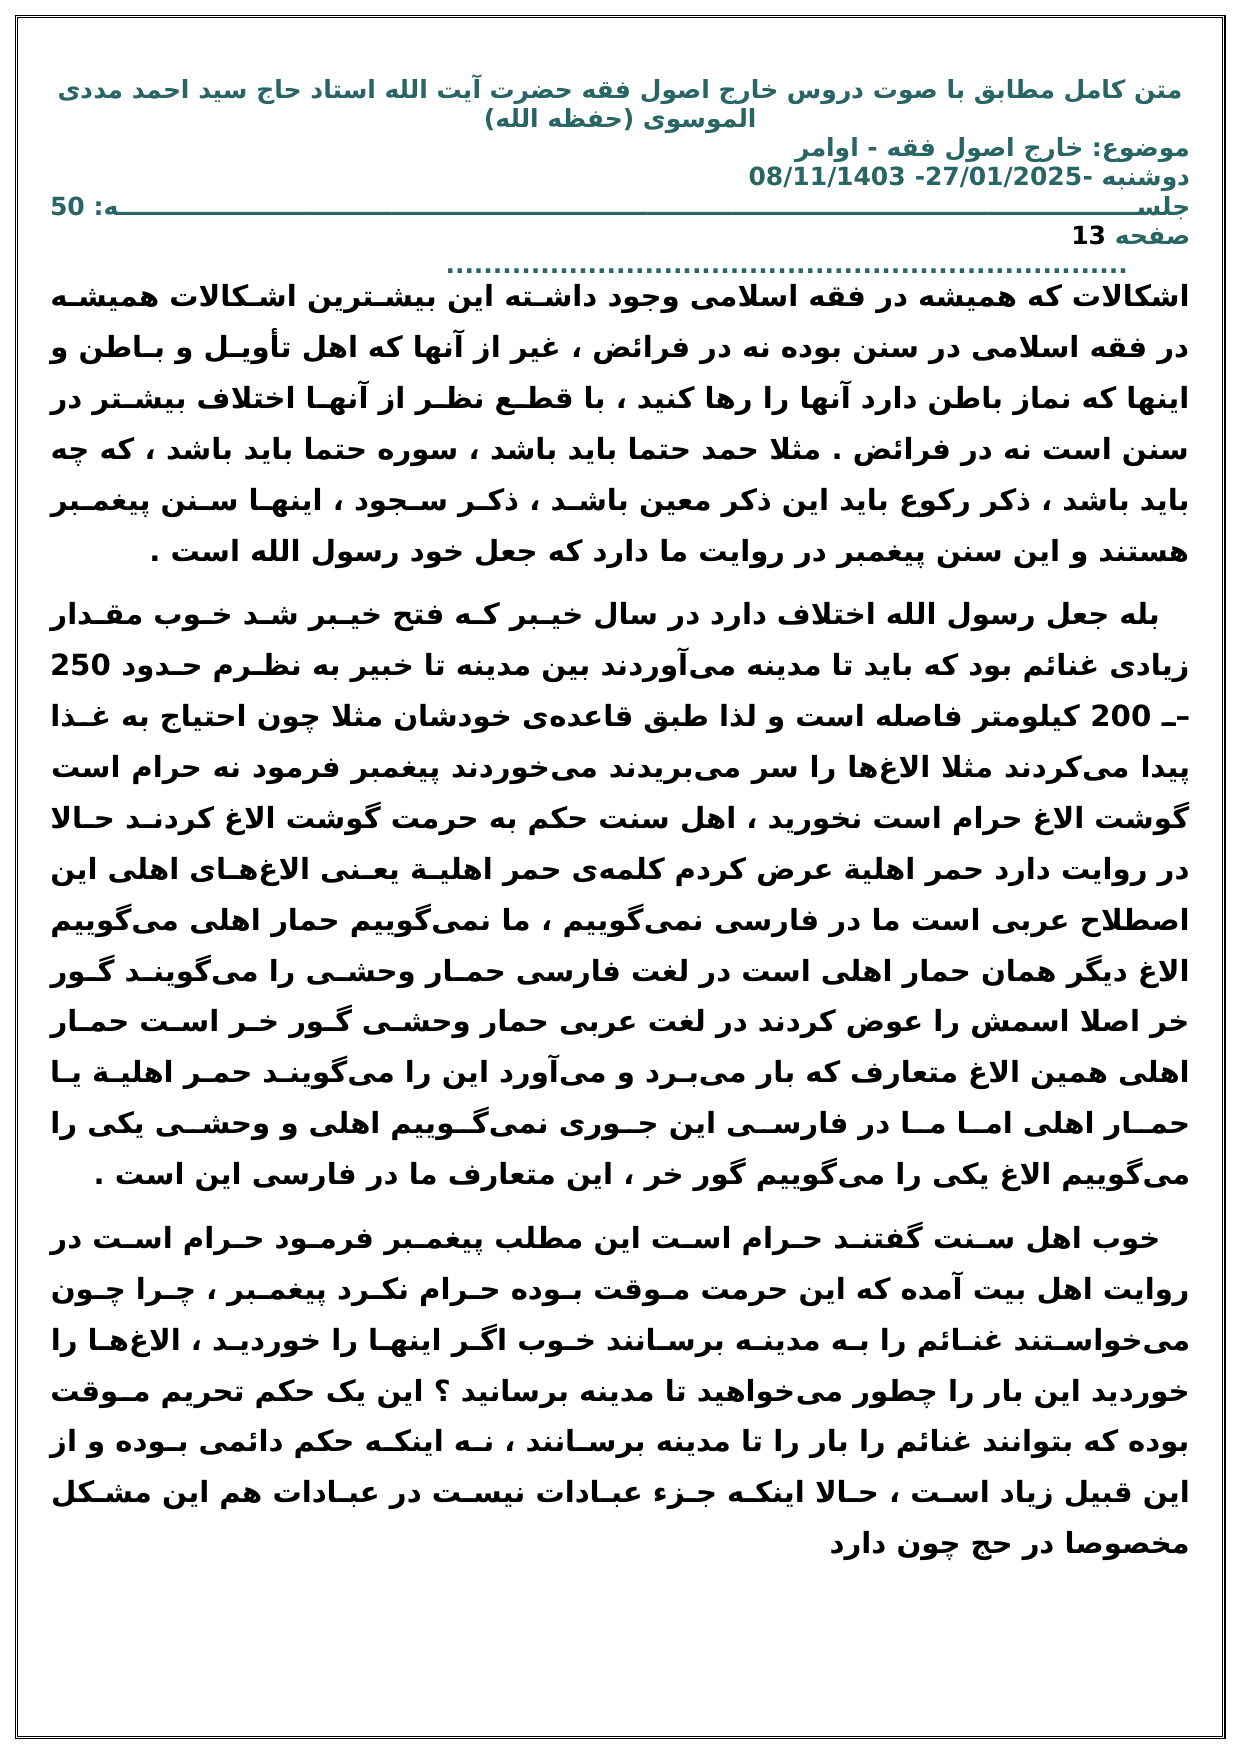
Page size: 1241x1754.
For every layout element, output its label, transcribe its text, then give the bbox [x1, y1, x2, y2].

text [50, 279, 1190, 568]
text بله جعل رسول الله اختلاف دارد در سال خیبر که فتح خیبر شد خوب مقدار زیادی غنائم بود که باید تا مدینه می‌آوردند بین مدینه تا خبیر به نظرم حدود 250 – 200 کیلومتر فاصله است و لذا طبق قاعده‌ی خودشان مثلا چون احتیاج به غذا پیدا می‌کردند مثلا الاغ‌ها را سر می‌بریدند می‌خوردند پیغمبر فرمود نه حرام است گوشت الاغ حرام است نخورید ، اهل سنت حکم به حرمت گوشت الاغ کردند حالا در روایت دارد حمر اهلیة عرض کردم کلمه‌ی حمر اهلیة یعنی الاغ‌های اهلی این اصطلاح عربی است ما در فارسی نمی‌گوییم ، ما نمی‌گوییم حمار اهلی می‌گوییم الاغ دیگر همان حمار اهلی است در لغت فارسی حمار وحشی را می‌گویند گور خر اصلا اسمش را عوض کردند در لغت عربی حمار وحشی گور خر است حمار اهلی همین الاغ متعارف که بار می‌برد و می‌آورد این را می‌گویند حمر اهلیة یا حمار اهلی اما ما در فارسی این جوری نمی‌گوییم اهلی و وحشی یکی را می‌گوییم الاغ یکی را می‌گوییم گور خر ، این متعارف ما در فارسی این است . [50, 597, 1190, 1192]
text خوب اهل سنت گفتند حرام است این مطلب پیغمبر فرمود حرام است در روایت اهل بیت آمده که این حرمت موقت بوده حرام نکرد پیغمبر ، چرا چون می‌خواستند غنائم را به مدینه برسانند خوب اگر اینها را خوردید ، الاغ‌ها را خوردید این بار را چطور می‌خواهید تا مدینه برسانید ؟ این یک حکم تحریم موقت بوده که بتوانند غنائم را بار را تا مدینه برسانند ، نه اینکه حکم دائمی بوده و از این قبیل زیاد است ، حالا اینکه جزء عبادات نیست در عبادات هم این مشکل مخصوصا در حج چون دارد [50, 1221, 1190, 1561]
